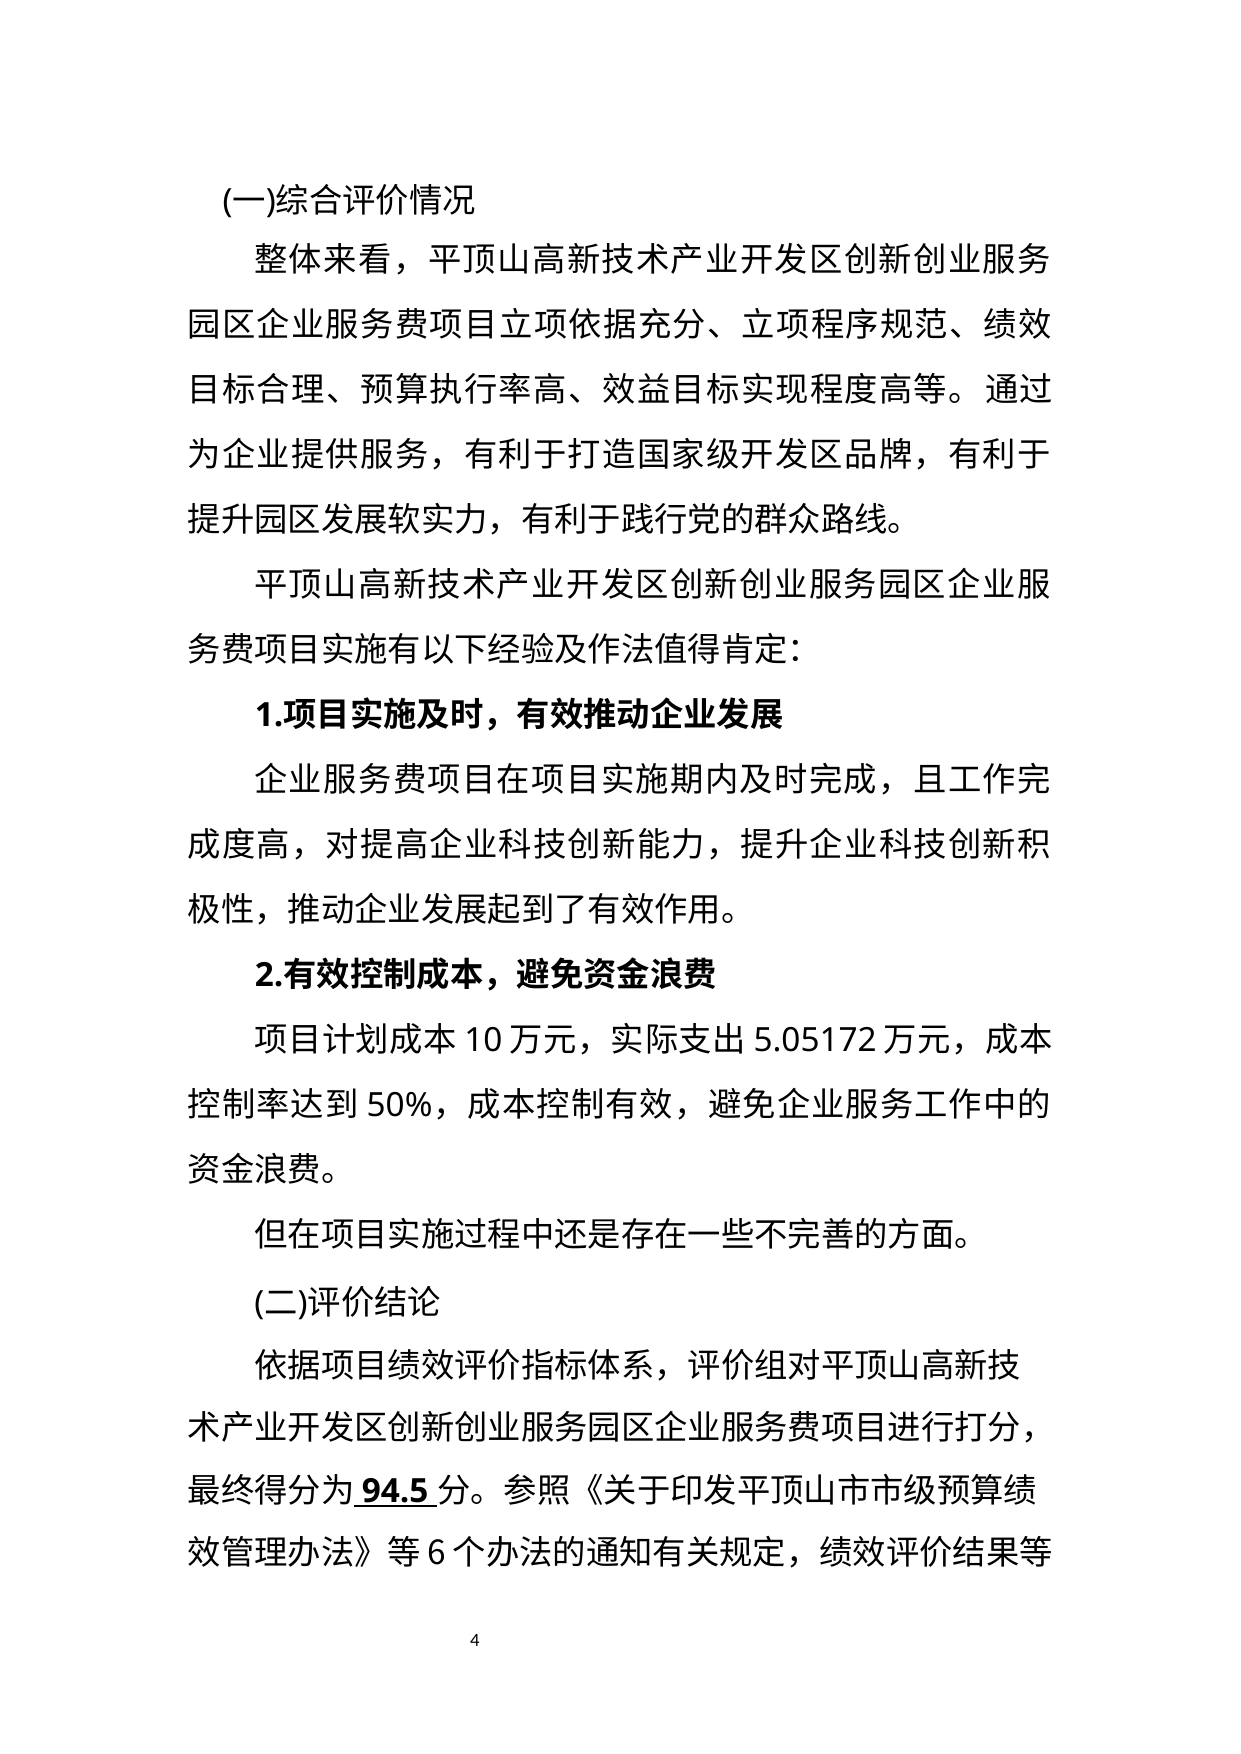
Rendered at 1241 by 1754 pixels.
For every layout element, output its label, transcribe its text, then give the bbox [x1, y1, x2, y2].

text (一)综合评价情况 [187, 162, 1053, 224]
text 项目计划成本10万元，实际支出5.05172万元，成本控制率达到50%，成本控制有效，避免企业服务工作中的资金浪费。 [187, 1004, 1053, 1199]
text 平顶山高新技术产业开发区创新创业服务园区企业服务费项目实施有以下经验及作法值得肯定： [187, 549, 1053, 679]
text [187, 1327, 1053, 1577]
text 企业服务费项目在项目实施期内及时完成，且工作完成度高，对提高企业科技创新能力，提升企业科技创新积极性，推动企业发展起到了有效作用。 [187, 744, 1053, 939]
text 1.项目实施及时，有效推动企业发展 [187, 679, 1053, 744]
text 2.有效控制成本，避免资金浪费 [187, 939, 1053, 1004]
text (二)评价结论 [187, 1264, 1053, 1327]
text 整体来看，平顶山高新技术产业开发区创新创业服务园区企业服务费项目立项依据充分、立项程序规范、绩效目标合理、预算执行率高、效益目标实现程度高等。通过为企业提供服务，有利于打造国家级开发区品牌，有利于提升园区发展软实力，有利于践行党的群众路线。 [187, 224, 1053, 549]
text 但在项目实施过程中还是存在一些不完善的方面。 [187, 1199, 1053, 1264]
